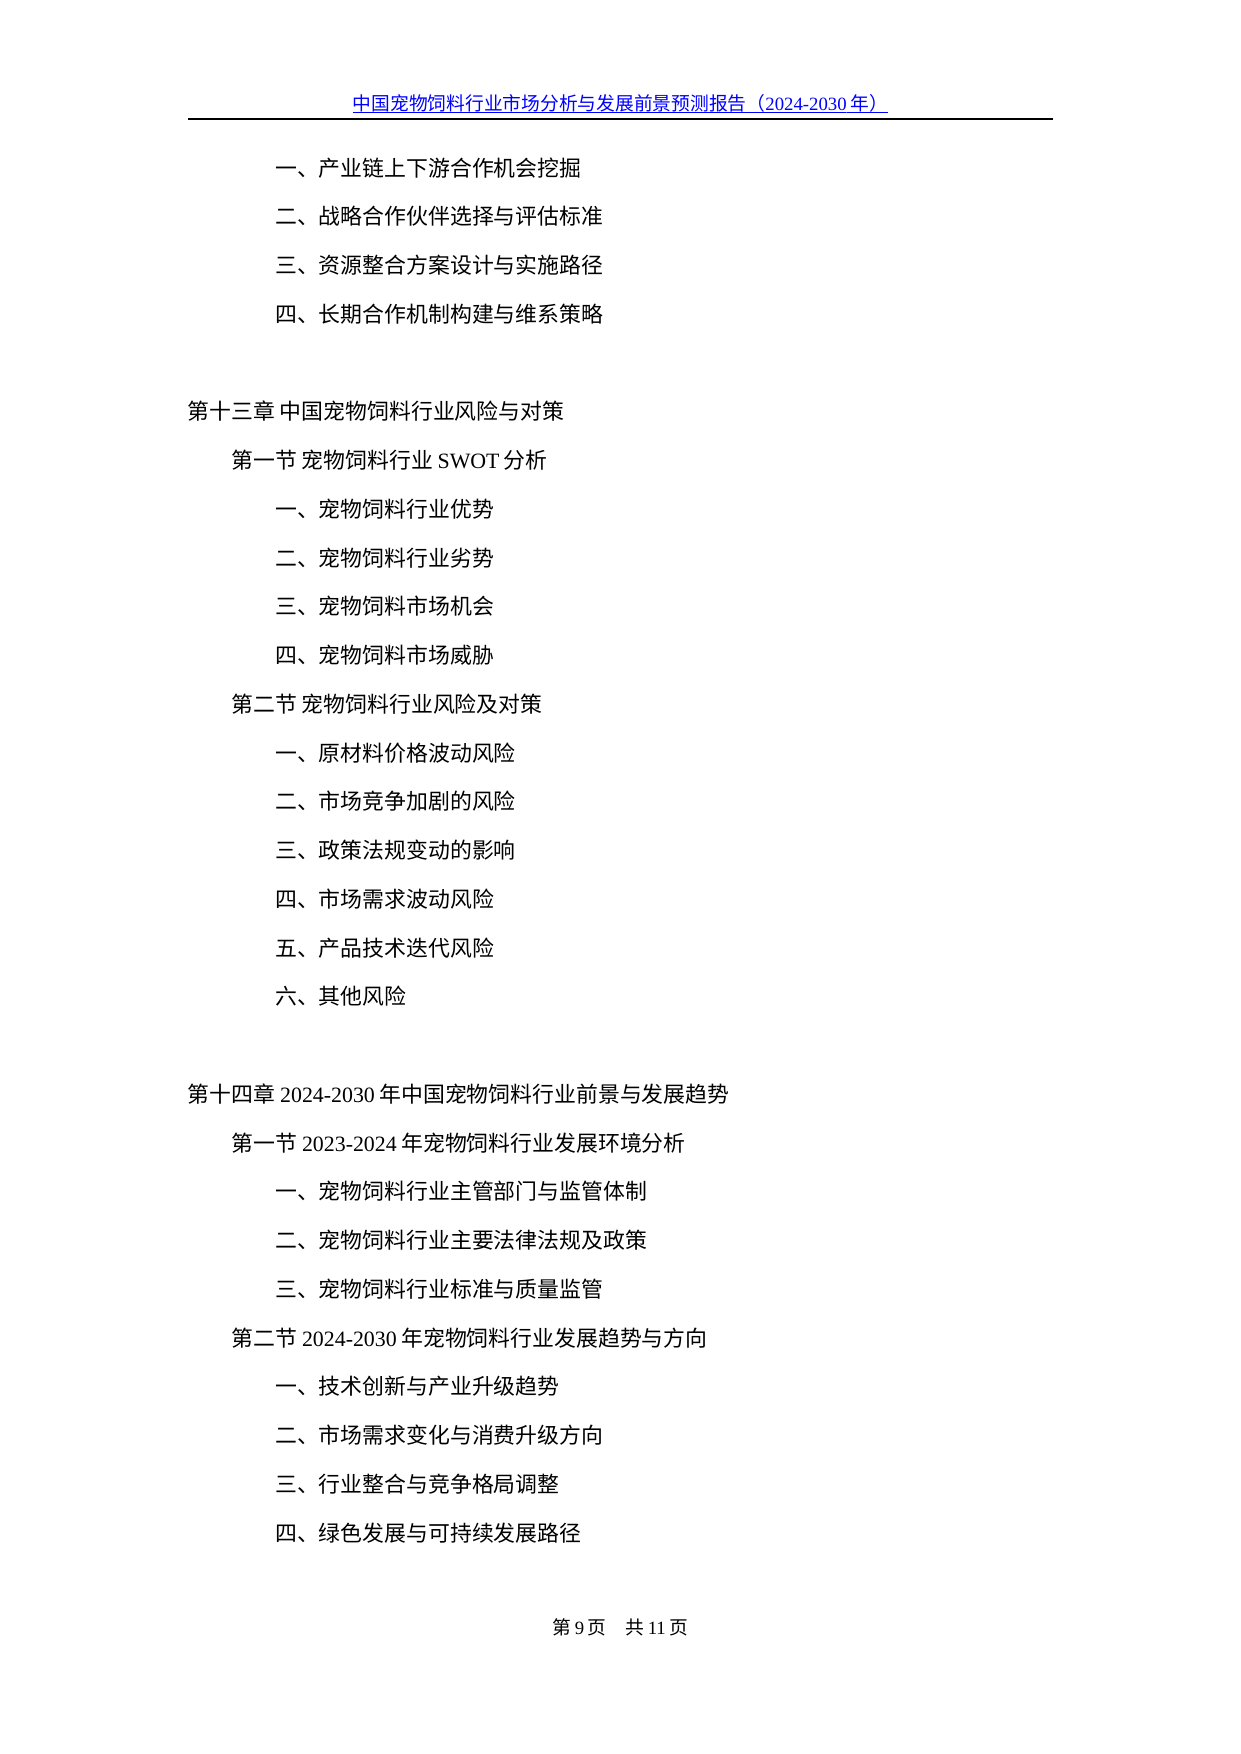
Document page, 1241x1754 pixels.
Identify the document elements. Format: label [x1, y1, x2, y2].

text [187, 150, 1053, 1548]
